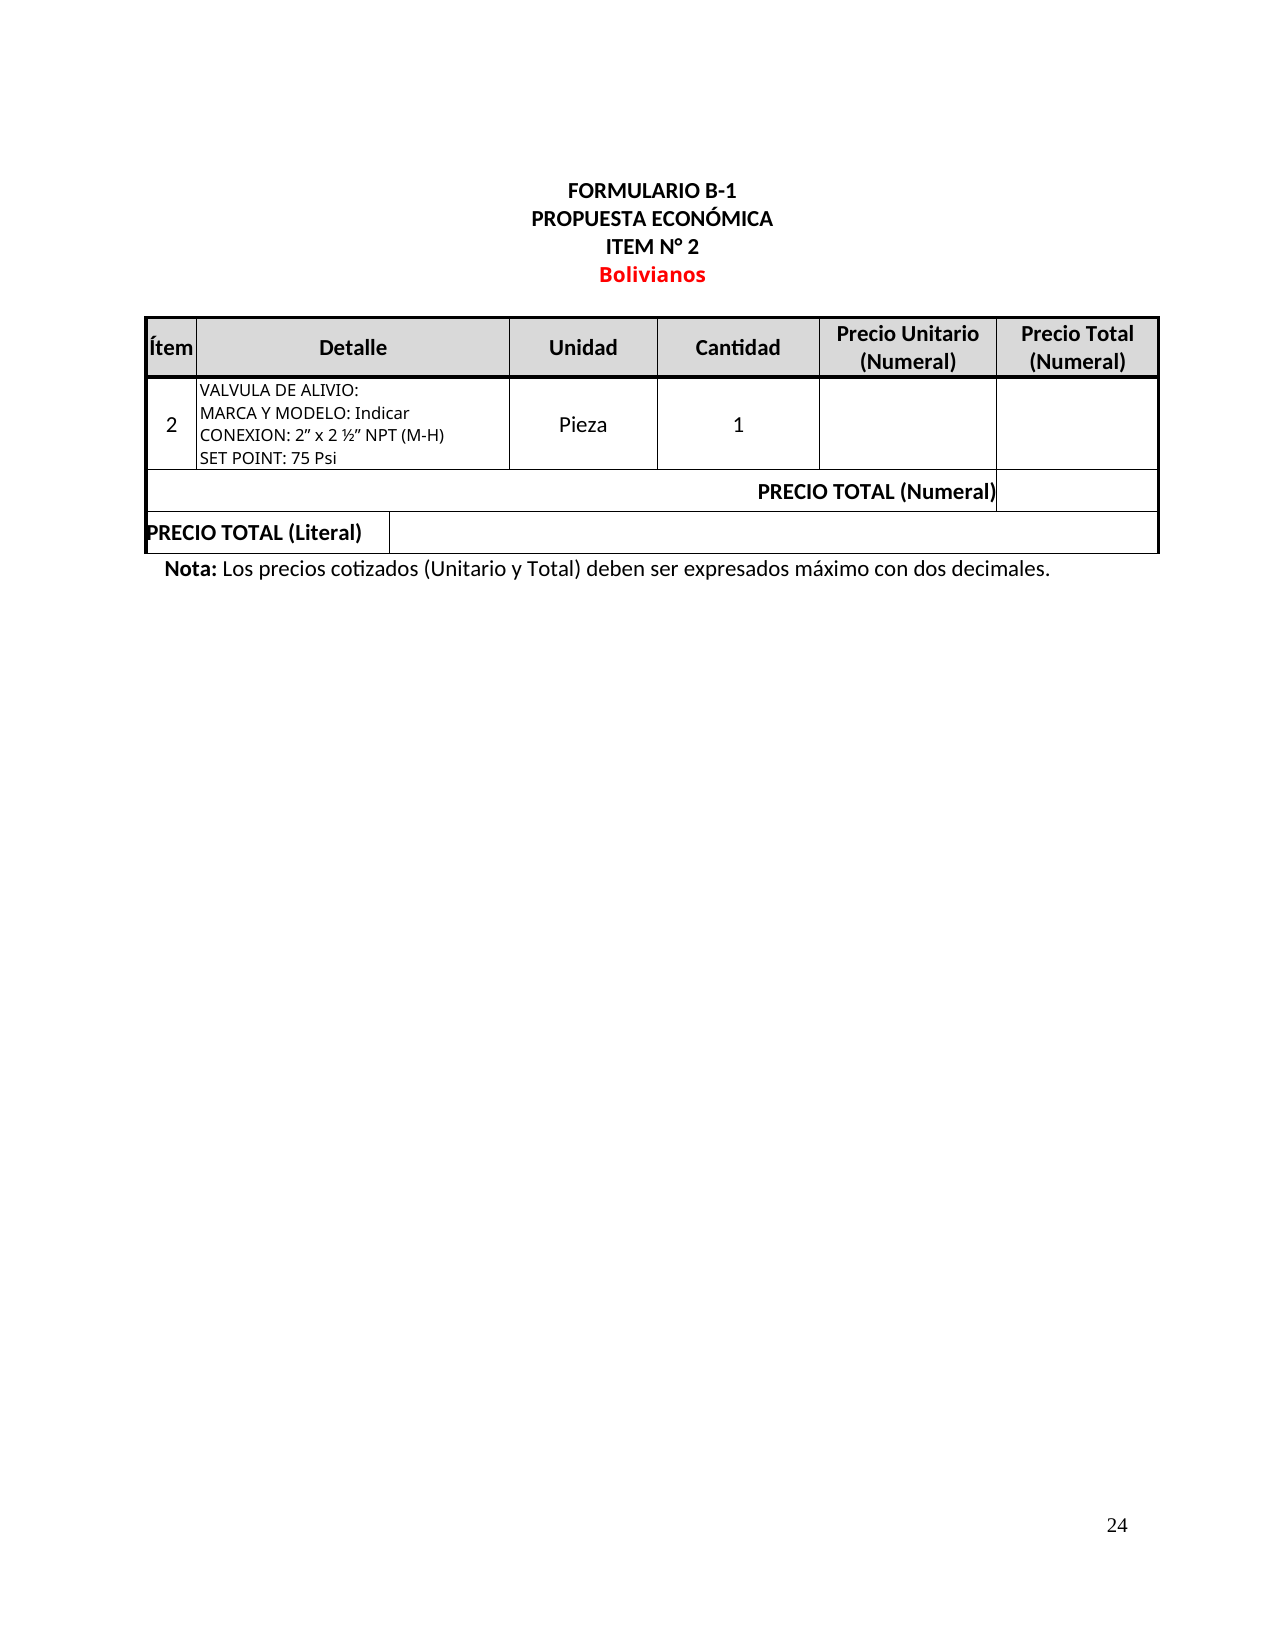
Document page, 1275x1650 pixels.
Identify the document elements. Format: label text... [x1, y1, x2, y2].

table_cell Pieza [510, 379, 657, 469]
text Bolivianos [177, 260, 1127, 288]
table_header Precio Total (Numeral) [997, 319, 1157, 375]
table_header Ítem [148, 319, 196, 375]
text FORMULARIO B-1 [177, 176, 1127, 204]
text PROPUESTA ECONÓMICA [177, 204, 1127, 232]
table_header Unidad [510, 319, 657, 375]
table_cell 1 [658, 379, 819, 469]
table_cell [997, 470, 1157, 511]
table_cell [390, 512, 1157, 553]
table_cell PRECIO TOTAL (Numeral) [148, 470, 996, 511]
table_cell [997, 379, 1157, 469]
table_cell 2 [148, 379, 196, 469]
text ITEM N° 2 [177, 232, 1127, 260]
text Nota: Los precios cotizados (Unitario y Total) deben ser expresados máximo con dos decimales. [88, 554, 1127, 582]
table_header Detalle [197, 319, 509, 375]
table_header Cantidad [658, 319, 819, 375]
table_cell VALVULA DE ALIVIO: MARCA Y MODELO: Indicar CONEXION: 2” x 2 ½” NPT (M-H) SET POINT: 75 Psi [197, 379, 509, 469]
table_header Precio Unitario (Numeral) [820, 319, 996, 375]
table_cell PRECIO TOTAL (Literal) [148, 512, 389, 553]
table_cell [820, 379, 996, 469]
